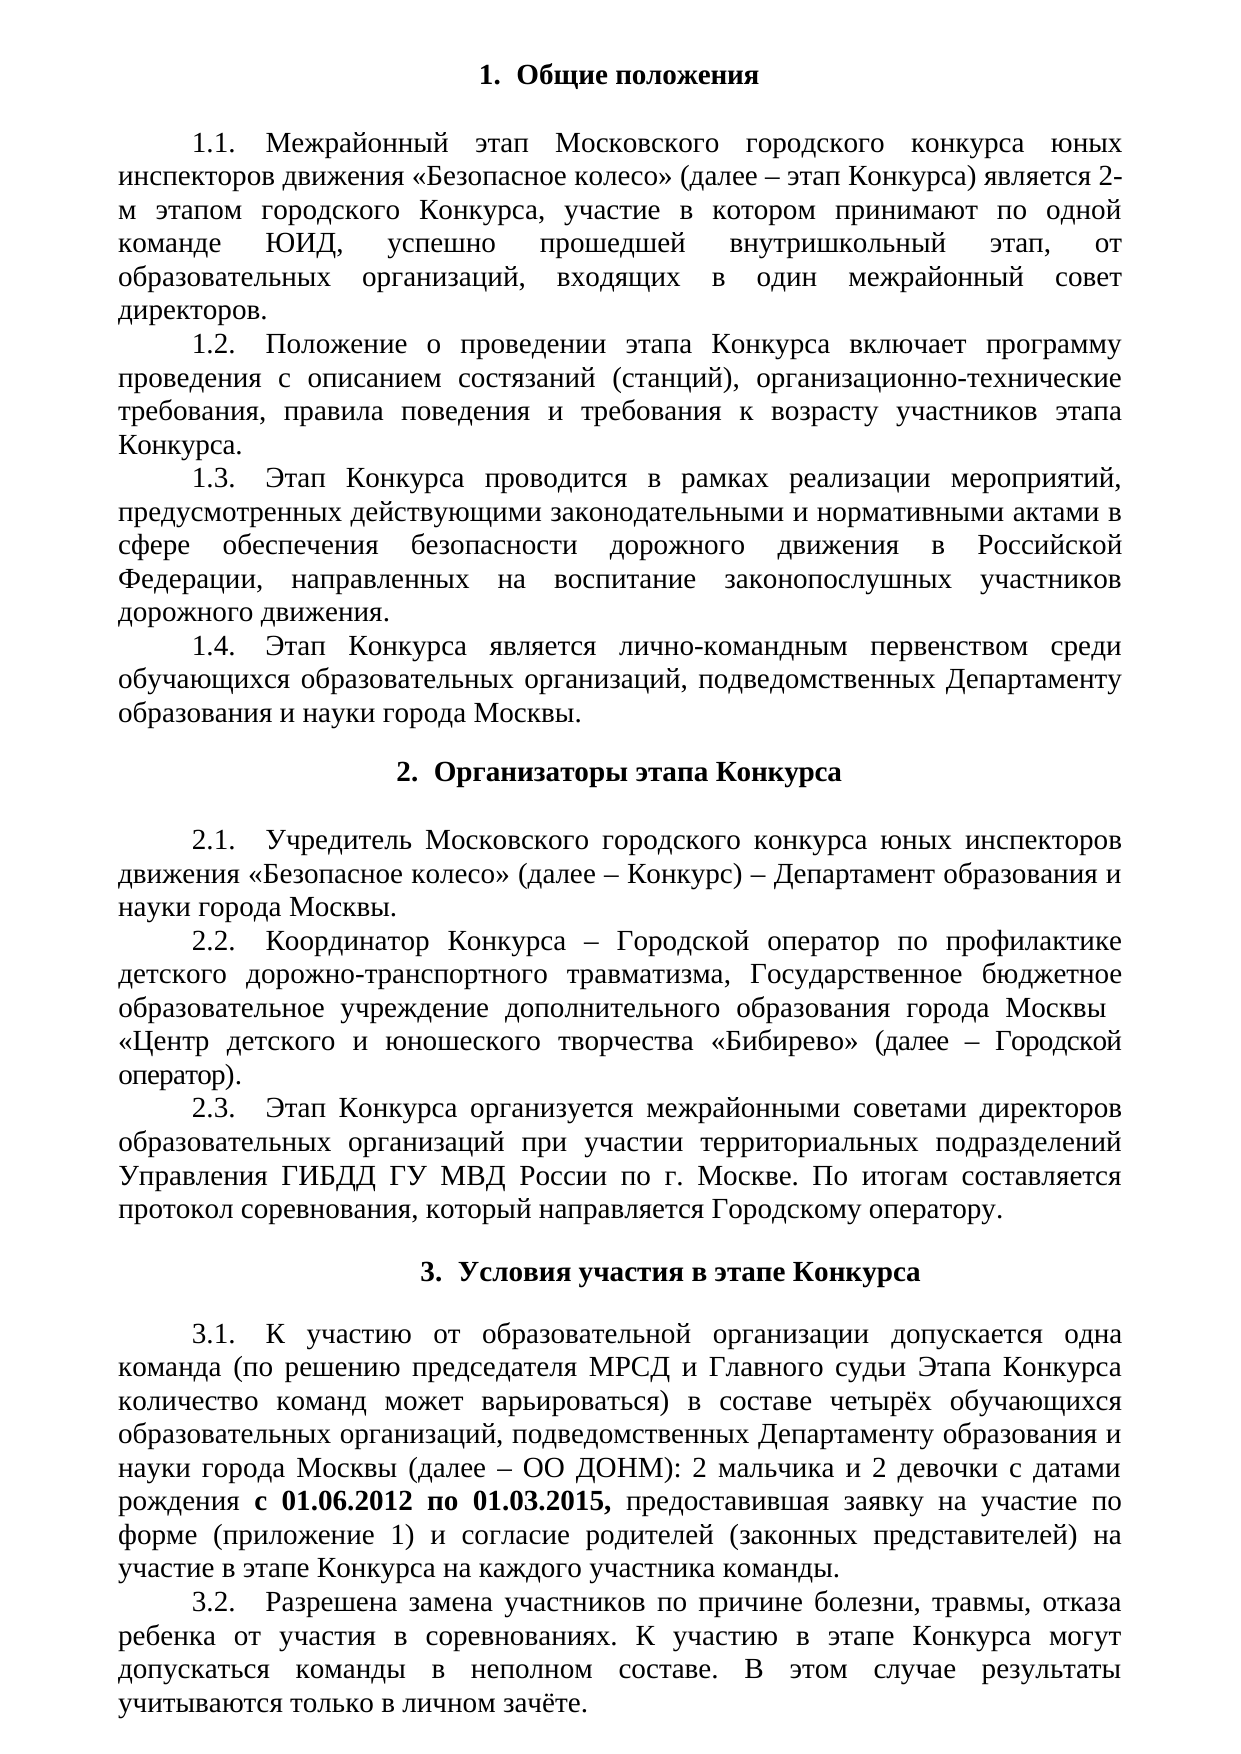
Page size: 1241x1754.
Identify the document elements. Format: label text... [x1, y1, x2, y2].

list К участию от образовательной организации допускается одна команда (по решению председателя МРСД и Главного судьи Этапа Конкурса количество команд может варьироваться) в составе четырёх обучающихся образовательных организаций, подведомственных Департаменту образования и науки города Москвы (далее – ОО ДОНМ): 2 мальчика и 2 девочки с датами рождения с 01.06.2012 по 01.03.2015, предоставившая заявку на участие по форме (приложение 1) и согласие родителей (законных представителей) на участие в этапе Конкурса на каждого участника команды. [118, 1316, 1122, 1584]
list Разрешена замена участников по причине болезни, травмы, отказа ребенка от участия в соревнованиях. К участию в этапе Конкурса могут допускаться команды в неполном составе. В этом случае результаты учитываются только в личном зачёте. [118, 1584, 1122, 1718]
list Общие положения [479, 57, 1176, 90]
list Этап Конкурса организуется межрайонными советами директоров образовательных организаций при участии территориальных подразделений Управления ГИБДД ГУ МВД России по г. Москве. По итогам составляется протокол соревнования, который направляется Городскому оператору. [118, 1091, 1123, 1225]
text «Центр детского и юношеского творчества «Бибирево» (далее – Городской оператор). [118, 1023, 1122, 1091]
list Координатор Конкурса – Городской оператор по профилактике детского дорожно-транспортного травматизма, Государственное бюджетное образовательное учреждение дополнительного образования города Москвы [118, 923, 1122, 1023]
list Условия участия в этапе Конкурса [420, 1254, 1176, 1288]
list Организаторы этапа Конкурса [396, 754, 1176, 788]
list Положение о проведении этапа Конкурса включает программу проведения с описанием состязаний (станций), организационно-технические требования, правила поведения и требования к возрасту участников этапа Конкурса. [118, 326, 1122, 460]
list Межрайонный этап Московского городского конкурса юных инспекторов движения «Безопасное колесо» (далее – этап Конкурса) является 2- м этапом городского Конкурса, участие в котором принимают по одной команде ЮИД, успешно прошедшей внутришкольный этап, от образовательных организаций, входящих в один межрайонный совет директоров. [118, 125, 1123, 326]
list Учредитель Московского городского конкурса юных инспекторов движения «Безопасное колесо» (далее – Конкурс) – Департамент образования и науки города Москвы. [118, 822, 1122, 923]
list Этап Конкурса проводится в рамках реализации мероприятий, предусмотренных действующими законодательными и нормативными актами в сфере обеспечения безопасности дорожного движения в Российской Федерации, направленных на воспитание законопослушных участников дорожного движения. [118, 460, 1122, 628]
list Этап Конкурса является лично-командным первенством среди обучающихся образовательных организаций, подведомственных Департаменту образования и науки города Москвы. [118, 628, 1122, 729]
